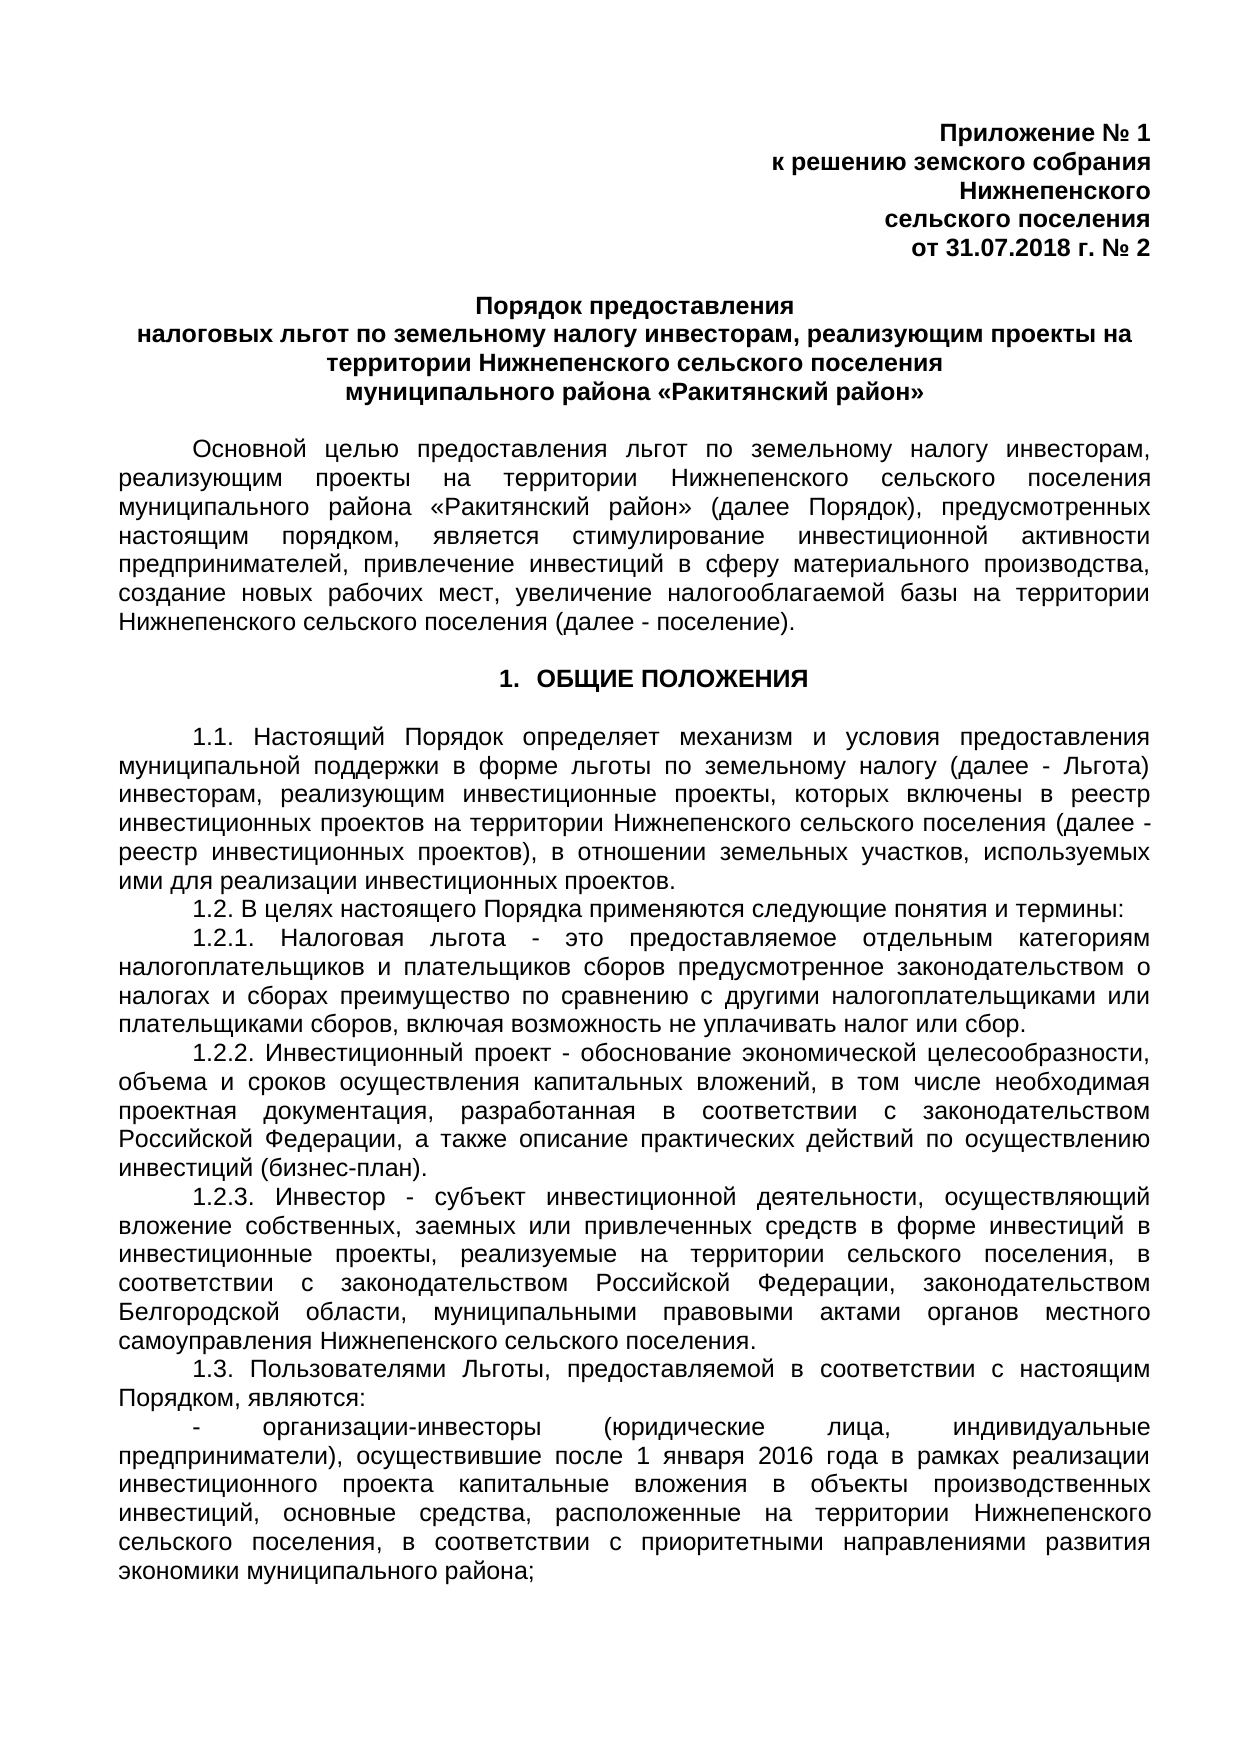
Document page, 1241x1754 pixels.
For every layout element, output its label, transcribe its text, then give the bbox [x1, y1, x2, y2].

text 1.1. Настоящий Порядок определяет механизм и условия предоставления муниципальной поддержки в форме льготы по земельному налогу (далее - Льгота) инвесторам, реализующим инвестиционные проекты, которых включены в реестр инвестиционных проектов на территории Нижнепенского сельского поселения (далее - реестр инвестиционных проектов), в отношении земельных участков, используемых ими для реализации инвестиционных проектов. [118, 722, 1152, 894]
text 1.2.3. Инвестор - субъект инвестиционной деятельности, осуществляющий вложение собственных, заемных или привлеченных средств в форме инвестиций в инвестиционные проекты, реализуемые на территории сельского поселения, в соответствии с законодательством Российской Федерации, законодательством Белгородской области, муниципальными правовыми актами органов местного самоуправления Нижнепенского сельского поселения. [118, 1182, 1152, 1354]
text сельского поселения [118, 204, 1152, 233]
text налоговых льгот по земельному налогу инвесторам, реализующим проекты на территории Нижнепенского сельского поселения [118, 319, 1152, 377]
text Приложение № 1 [118, 118, 1152, 147]
text к решению земского собрания [118, 147, 1152, 176]
text от 31.07.2018 г. № 2 [118, 233, 1152, 262]
text 1.3. Пользователями Льготы, предоставляемой в соответствии с настоящим Порядком, являются: [118, 1354, 1152, 1412]
text Нижнепенского [118, 176, 1152, 204]
text муниципального района «Ракитянский район» [118, 377, 1152, 406]
text Основной целью предоставления льгот по земельному налогу инвесторам, реализующим проекты на территории Нижнепенского сельского поселения муниципального района «Ракитянский район» (далее Порядок), предусмотренных настоящим порядком, является стимулирование инвестиционной активности предпринимателей, привлечение инвестиций в сферу материального производства, создание новых рабочих мест, увеличение налогооблагаемой базы на территории Нижнепенского сельского поселения (далее - поселение). [118, 434, 1152, 636]
text - организации-инвесторы (юридические лица, индивидуальные предприниматели), осуществившие после 1 января 2016 года в рамках реализации инвестиционного проекта капитальные вложения в объекты производственных инвестиций, основные средства, расположенные на территории Нижнепенского сельского поселения, в соответствии с приоритетными направлениями развития экономики муниципального района; [118, 1412, 1152, 1584]
text 1.2.2. Инвестиционный проект - обоснование экономической целесообразности, объема и сроков осуществления капитальных вложений, в том числе необходимая проектная документация, разработанная в соответствии с законодательством Российской Федерации, а также описание практических действий по осуществлению инвестиций (бизнес-план). [118, 1038, 1152, 1182]
text Порядок предоставления [118, 291, 1152, 319]
text 1.2. В целях настоящего Порядка применяются следующие понятия и термины: [118, 894, 1152, 923]
text 1.2.1. Налоговая льгота - это предоставляемое отдельным категориям налогоплательщиков и плательщиков сборов предусмотренное законодательством о налогах и сборах преимущество по сравнению с другими налогоплательщиками или плательщиками сборов, включая возможность не уплачивать налог или сбор. [118, 923, 1152, 1038]
list ОБЩИЕ ПОЛОЖЕНИЯ [156, 664, 1152, 693]
